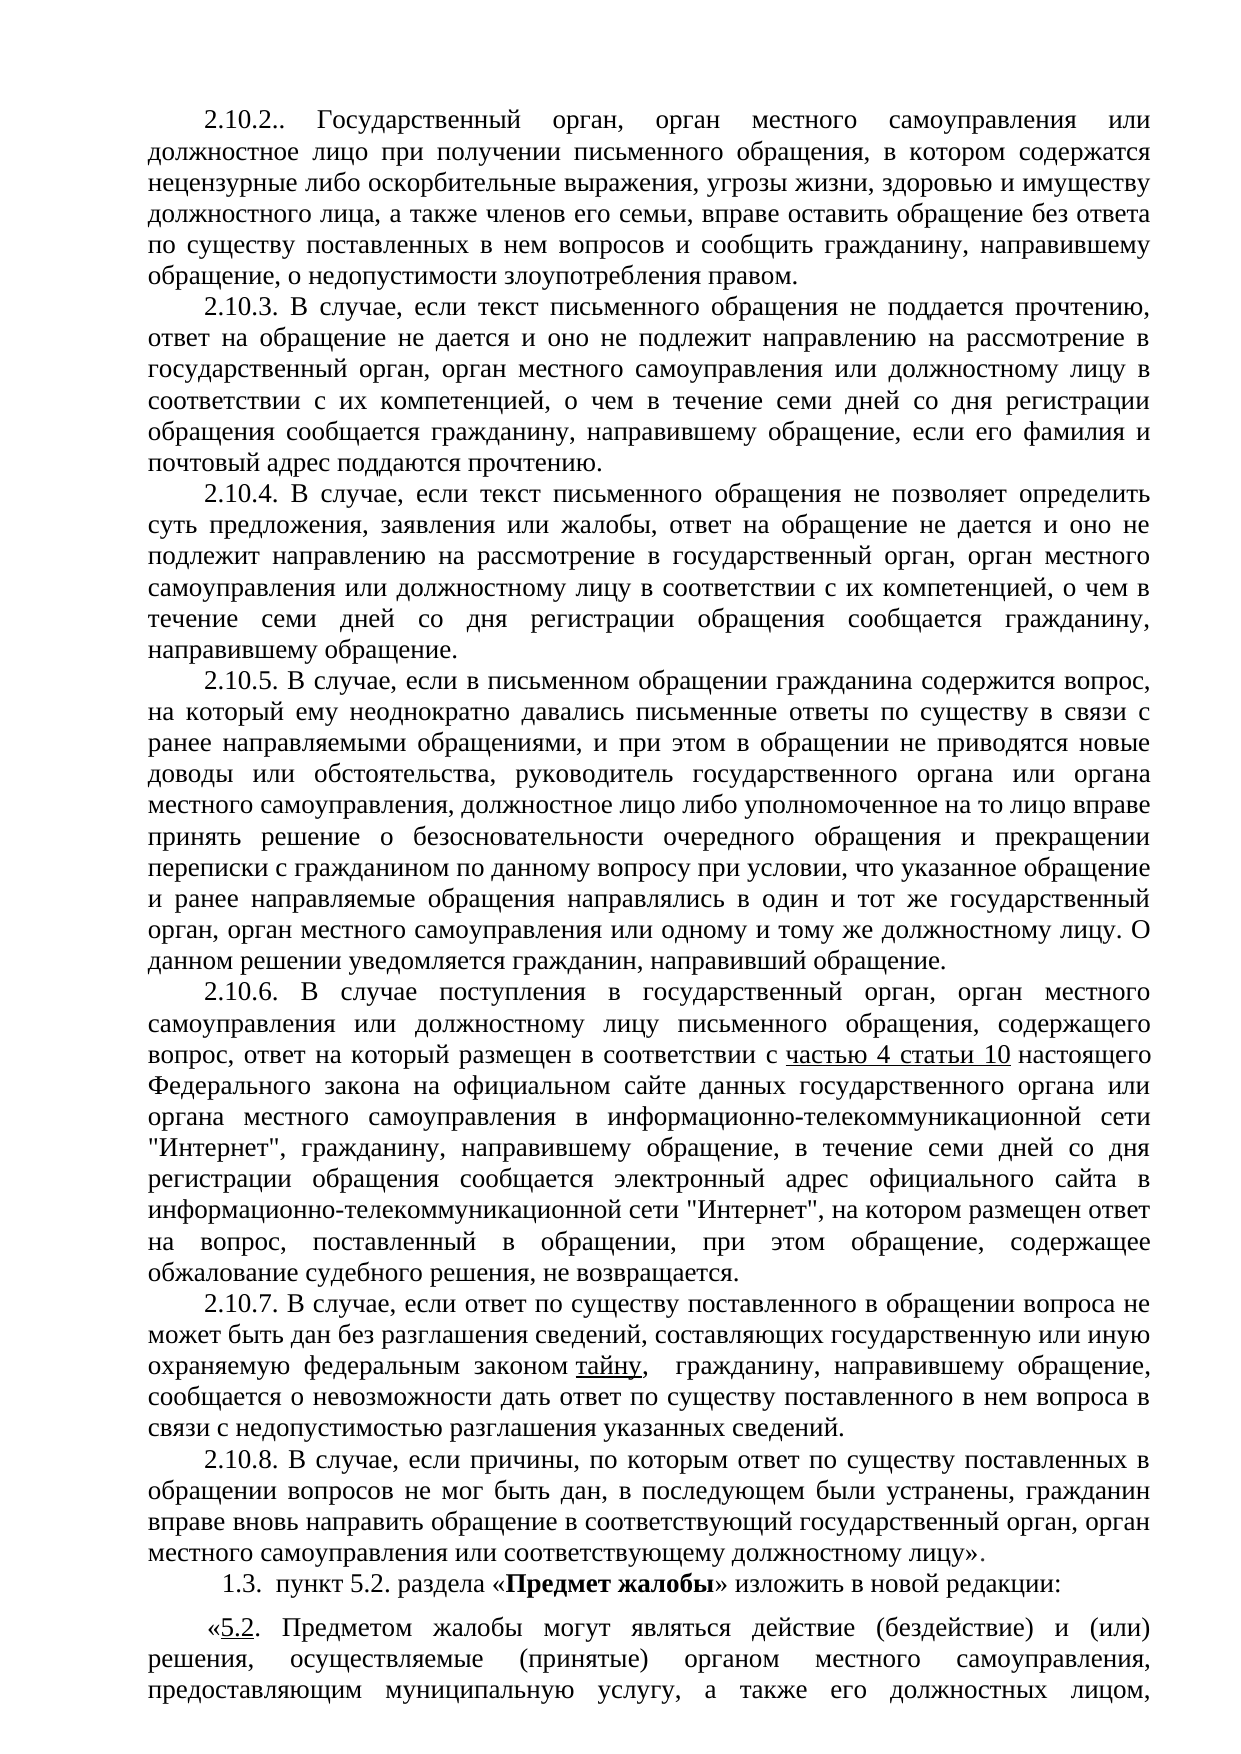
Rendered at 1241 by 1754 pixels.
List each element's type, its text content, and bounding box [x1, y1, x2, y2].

text 2.10.7. В случае, если ответ по существу поставленного в обращении вопроса не может быть дан без разглашения сведений, составляющих государственную или иную охраняемую федеральным законом тайну, гражданину, направившему обращение, сообщается о невозможности дать ответ по существу поставленного в нем вопроса в связи с недопустимостью разглашения указанных сведений. [148, 1287, 1152, 1443]
text 2.10.2.. Государственный орган, орган местного самоуправления или должностное лицо при получении письменного обращения, в котором содержатся нецензурные либо оскорбительные выражения, угрозы жизни, здоровью и имуществу должностного лица, а также членов его семьи, вправе оставить обращение без ответа по существу поставленных в нем вопросов и сообщить гражданину, направившему обращение, о недопустимости злоупотребления правом. [148, 103, 1152, 290]
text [148, 1611, 1152, 1704]
text 2.10.5. В случае, если в письменном обращении гражданина содержится вопрос, на который ему неоднократно давались письменные ответы по существу в связи с ранее направляемыми обращениями, и при этом в обращении не приводятся новые доводы или обстоятельства, руководитель государственного органа или органа местного самоуправления, должностное лицо либо уполномоченное на то лицо вправе принять решение о безосновательности очередного обращения и прекращении переписки с гражданином по данному вопросу при условии, что указанное обращение и ранее направляемые обращения направлялись в один и тот же государственный орган, орган местного самоуправления или одному и тому же должностному лицу. О данном решении уведомляется гражданин, направивший обращение. [148, 664, 1152, 976]
text 2.10.4. В случае, если текст письменного обращения не позволяет определить суть предложения, заявления или жалобы, ответ на обращение не дается и оно не подлежит направлению на рассмотрение в государственный орган, орган местного самоуправления или должностному лицу в соответствии с их компетенцией, о чем в течение семи дней со дня регистрации обращения сообщается гражданину, направившему обращение. [148, 477, 1152, 664]
text 1.3. пункт 5.2. раздела «Предмет жалобы» изложить в новой редакции: [148, 1567, 1152, 1598]
text 2.10.3. В случае, если текст письменного обращения не поддается прочтению, ответ на обращение не дается и оно не подлежит направлению на рассмотрение в государственный орган, орган местного самоуправления или должностному лицу в соответствии с их компетенцией, о чем в течение семи дней со дня регистрации обращения сообщается гражданину, направившему обращение, если его фамилия и почтовый адрес поддаются прочтению. [148, 290, 1152, 477]
text 2.10.6. В случае поступления в государственный орган, орган местного самоуправления или должностному лицу письменного обращения, содержащего вопрос, ответ на который размещен в соответствии с частью 4 статьи 10 настоящего Федерального закона на официальном сайте данных государственного органа или органа местного самоуправления в информационно-телекоммуникационной сети "Интернет", гражданину, направившему обращение, в течение семи дней со дня регистрации обращения сообщается электронный адрес официального сайта в информационно-телекоммуникационной сети "Интернет", на котором размещен ответ на вопрос, поставленный в обращении, при этом обращение, содержащее обжалование судебного решения, не возвращается. [148, 976, 1152, 1287]
text 2.10.8. В случае, если причины, по которым ответ по существу поставленных в обращении вопросов не мог быть дан, в последующем были устранены, гражданин вправе вновь направить обращение в соответствующий государственный орган, орган местного самоуправления или соответствующему должностному лицу». [148, 1443, 1152, 1567]
